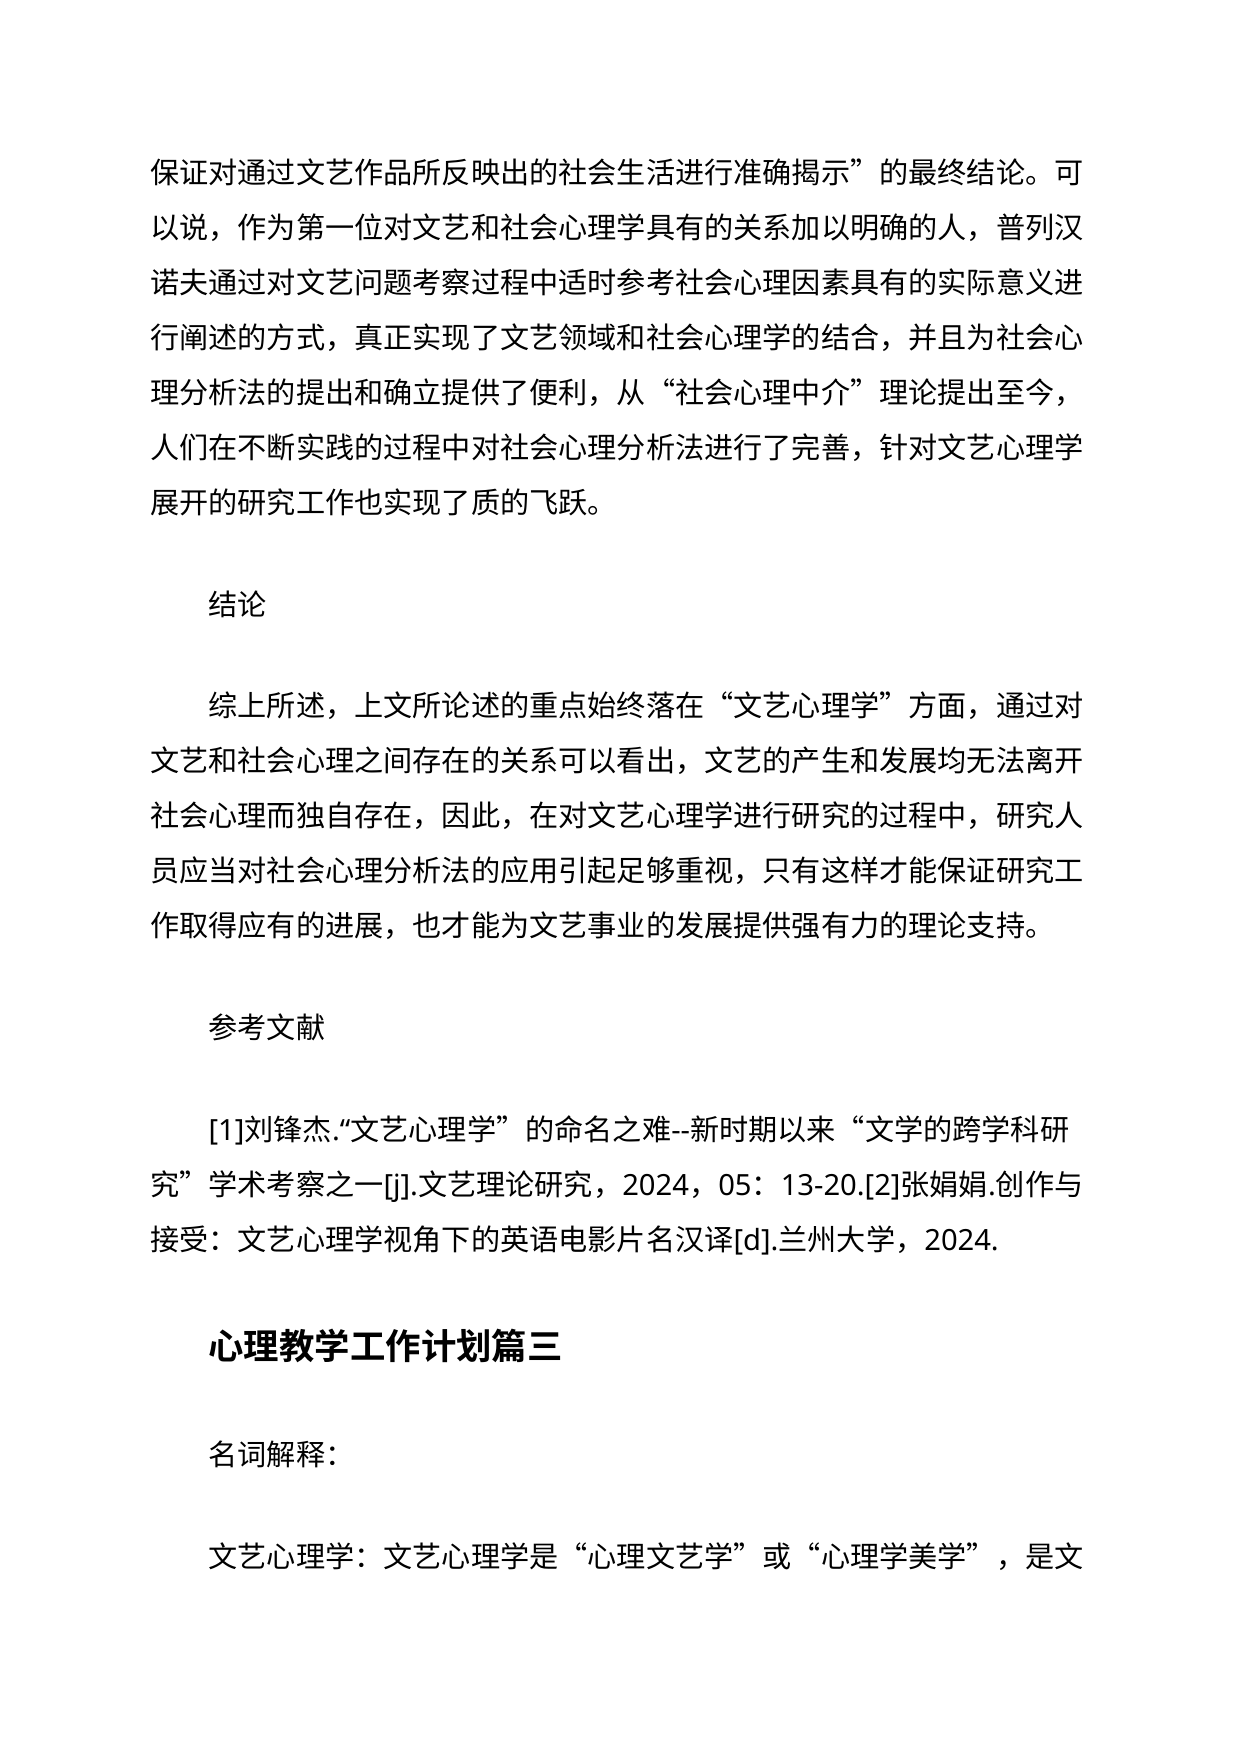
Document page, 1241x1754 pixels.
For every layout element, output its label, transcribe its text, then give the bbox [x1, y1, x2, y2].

text [1]刘锋杰.“文艺心理学”的命名之难--新时期以来“文学的跨学科研究”学术考察之一[j].文艺理论研究，2024，05：13-20.[2]张娟娟.创作与接受：文艺心理学视角下的英语电影片名汉译[d].兰州大学，2024. [150, 1106, 1090, 1258]
text 综上所述，上文所论述的重点始终落在“文艺心理学”方面，通过对文艺和社会心理之间存在的关系可以看出，文艺的产生和发展均无法离开社会心理而独自存在，因此，在对文艺心理学进行研究的过程中，研究人员应当对社会心理分析法的应用引起足够重视，只有这样才能保证研究工作取得应有的进展，也才能为文艺事业的发展提供强有力的理论支持。 [150, 683, 1090, 945]
text 参考文献 [150, 1004, 1090, 1047]
text 名词解释： [150, 1431, 1090, 1474]
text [150, 1533, 1090, 1576]
text 结论 [150, 581, 1090, 623]
text 心理教学工作计划篇三 [150, 1318, 1090, 1369]
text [150, 150, 1090, 522]
